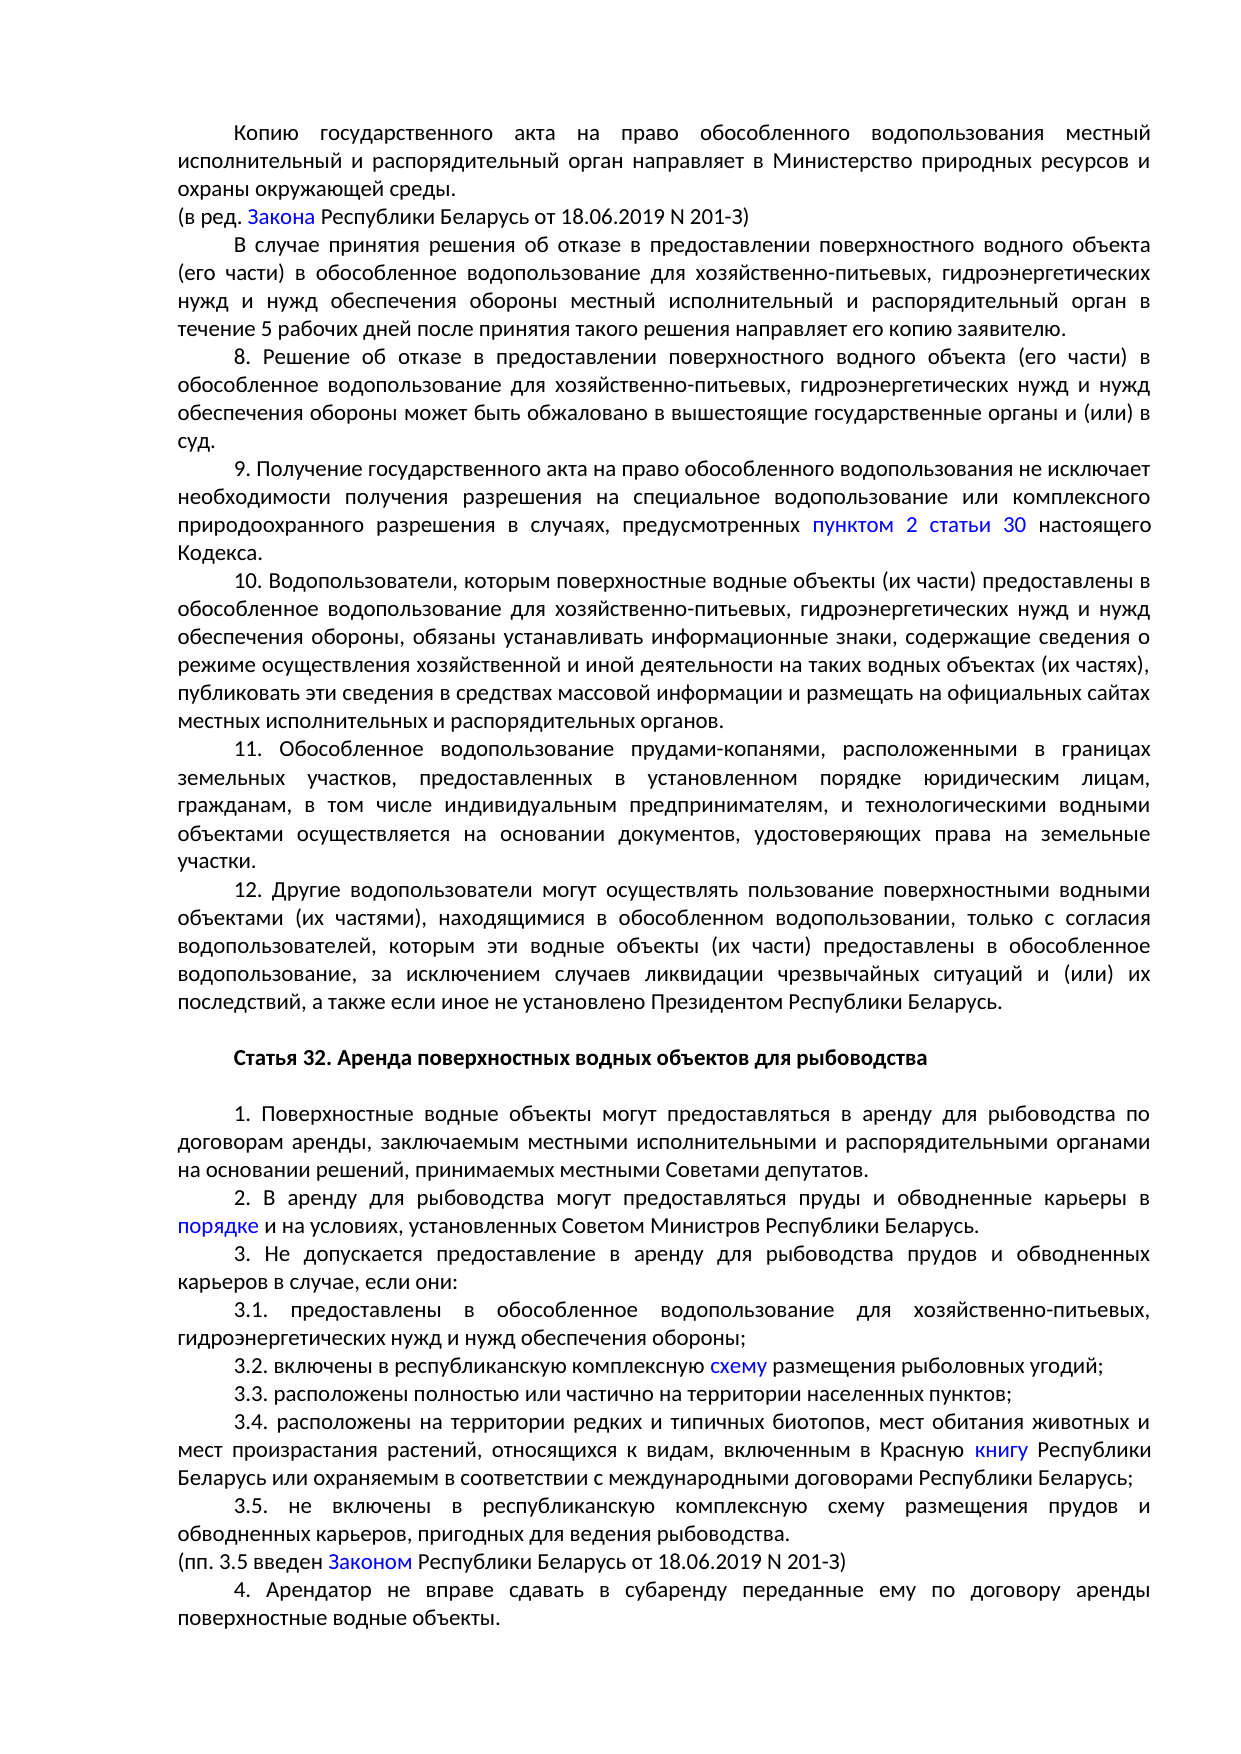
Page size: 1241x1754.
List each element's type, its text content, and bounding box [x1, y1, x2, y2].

text 11. Обособленное водопользование прудами-копанями, расположенными в границах земельных участков, предоставленных в установленном порядке юридическим лицам, гражданам, в том числе индивидуальным предпринимателям, и технологическими водными объектами осуществляется на основании документов, удостоверяющих права на земельные участки. [177, 734, 1152, 875]
text 3.4. расположены на территории редких и типичных биотопов, мест обитания животных и мест произрастания растений, относящихся к видам, включенным в Красную книгу Республики Беларусь или охраняемым в соответствии с международными договорами Республики Беларусь; [177, 1407, 1152, 1491]
text В случае принятия решения об отказе в предоставлении поверхностного водного объекта (его части) в обособленное водопользование для хозяйственно-питьевых, гидроэнергетических нужд и нужд обеспечения обороны местный исполнительный и распорядительный орган в течение 5 рабочих дней после принятия такого решения направляет его копию заявителю. [177, 230, 1152, 342]
text 3.1. предоставлены в обособленное водопользование для хозяйственно-питьевых, гидроэнергетических нужд и нужд обеспечения обороны; [177, 1295, 1152, 1351]
text 3.5. не включены в республиканскую комплексную схему размещения прудов и обводненных карьеров, пригодных для ведения рыбоводства. [177, 1491, 1152, 1547]
text 3. Не допускается предоставление в аренду для рыбоводства прудов и обводненных карьеров в случае, если они: [177, 1239, 1152, 1295]
text Копию государственного акта на право обособленного водопользования местный исполнительный и распорядительный орган направляет в Министерство природных ресурсов и охраны окружающей среды. [177, 118, 1152, 202]
text Статья 32. Аренда поверхностных водных объектов для рыбоводства [177, 1043, 1152, 1071]
text 1. Поверхностные водные объекты могут предоставляться в аренду для рыбоводства по договорам аренды, заключаемым местными исполнительными и распорядительными органами на основании решений, принимаемых местными Советами депутатов. [177, 1099, 1152, 1183]
text (в ред. Закона Республики Беларусь от 18.06.2019 N 201-З) [177, 202, 1152, 230]
text 12. Другие водопользователи могут осуществлять пользование поверхностными водными объектами (их частями), находящимися в обособленном водопользовании, только с согласия водопользователей, которым эти водные объекты (их части) предоставлены в обособленное водопользование, за исключением случаев ликвидации чрезвычайных ситуаций и (или) их последствий, а также если иное не установлено Президентом Республики Беларусь. [177, 875, 1152, 1015]
text (пп. 3.5 введен Законом Республики Беларусь от 18.06.2019 N 201-З) [177, 1547, 1152, 1575]
text 2. В аренду для рыбоводства могут предоставляться пруды и обводненные карьеры в порядке и на условиях, установленных Советом Министров Республики Беларусь. [177, 1183, 1152, 1239]
text 3.2. включены в республиканскую комплексную схему размещения рыболовных угодий; [177, 1351, 1152, 1379]
text 8. Решение об отказе в предоставлении поверхностного водного объекта (его части) в обособленное водопользование для хозяйственно-питьевых, гидроэнергетических нужд и нужд обеспечения обороны может быть обжаловано в вышестоящие государственные органы и (или) в суд. [177, 342, 1152, 454]
text 10. Водопользователи, которым поверхностные водные объекты (их части) предоставлены в обособленное водопользование для хозяйственно-питьевых, гидроэнергетических нужд и нужд обеспечения обороны, обязаны устанавливать информационные знаки, содержащие сведения о режиме осуществления хозяйственной и иной деятельности на таких водных объектах (их частях), публиковать эти сведения в средствах массовой информации и размещать на официальных сайтах местных исполнительных и распорядительных органов. [177, 566, 1152, 734]
text 3.3. расположены полностью или частично на территории населенных пунктов; [177, 1379, 1152, 1407]
text 4. Арендатор не вправе сдавать в субаренду переданные ему по договору аренды поверхностные водные объекты. [177, 1575, 1152, 1631]
text 9. Получение государственного акта на право обособленного водопользования не исключает необходимости получения разрешения на специальное водопользование или комплексного природоохранного разрешения в случаях, предусмотренных пунктом 2 статьи 30 настоящего Кодекса. [177, 454, 1152, 566]
